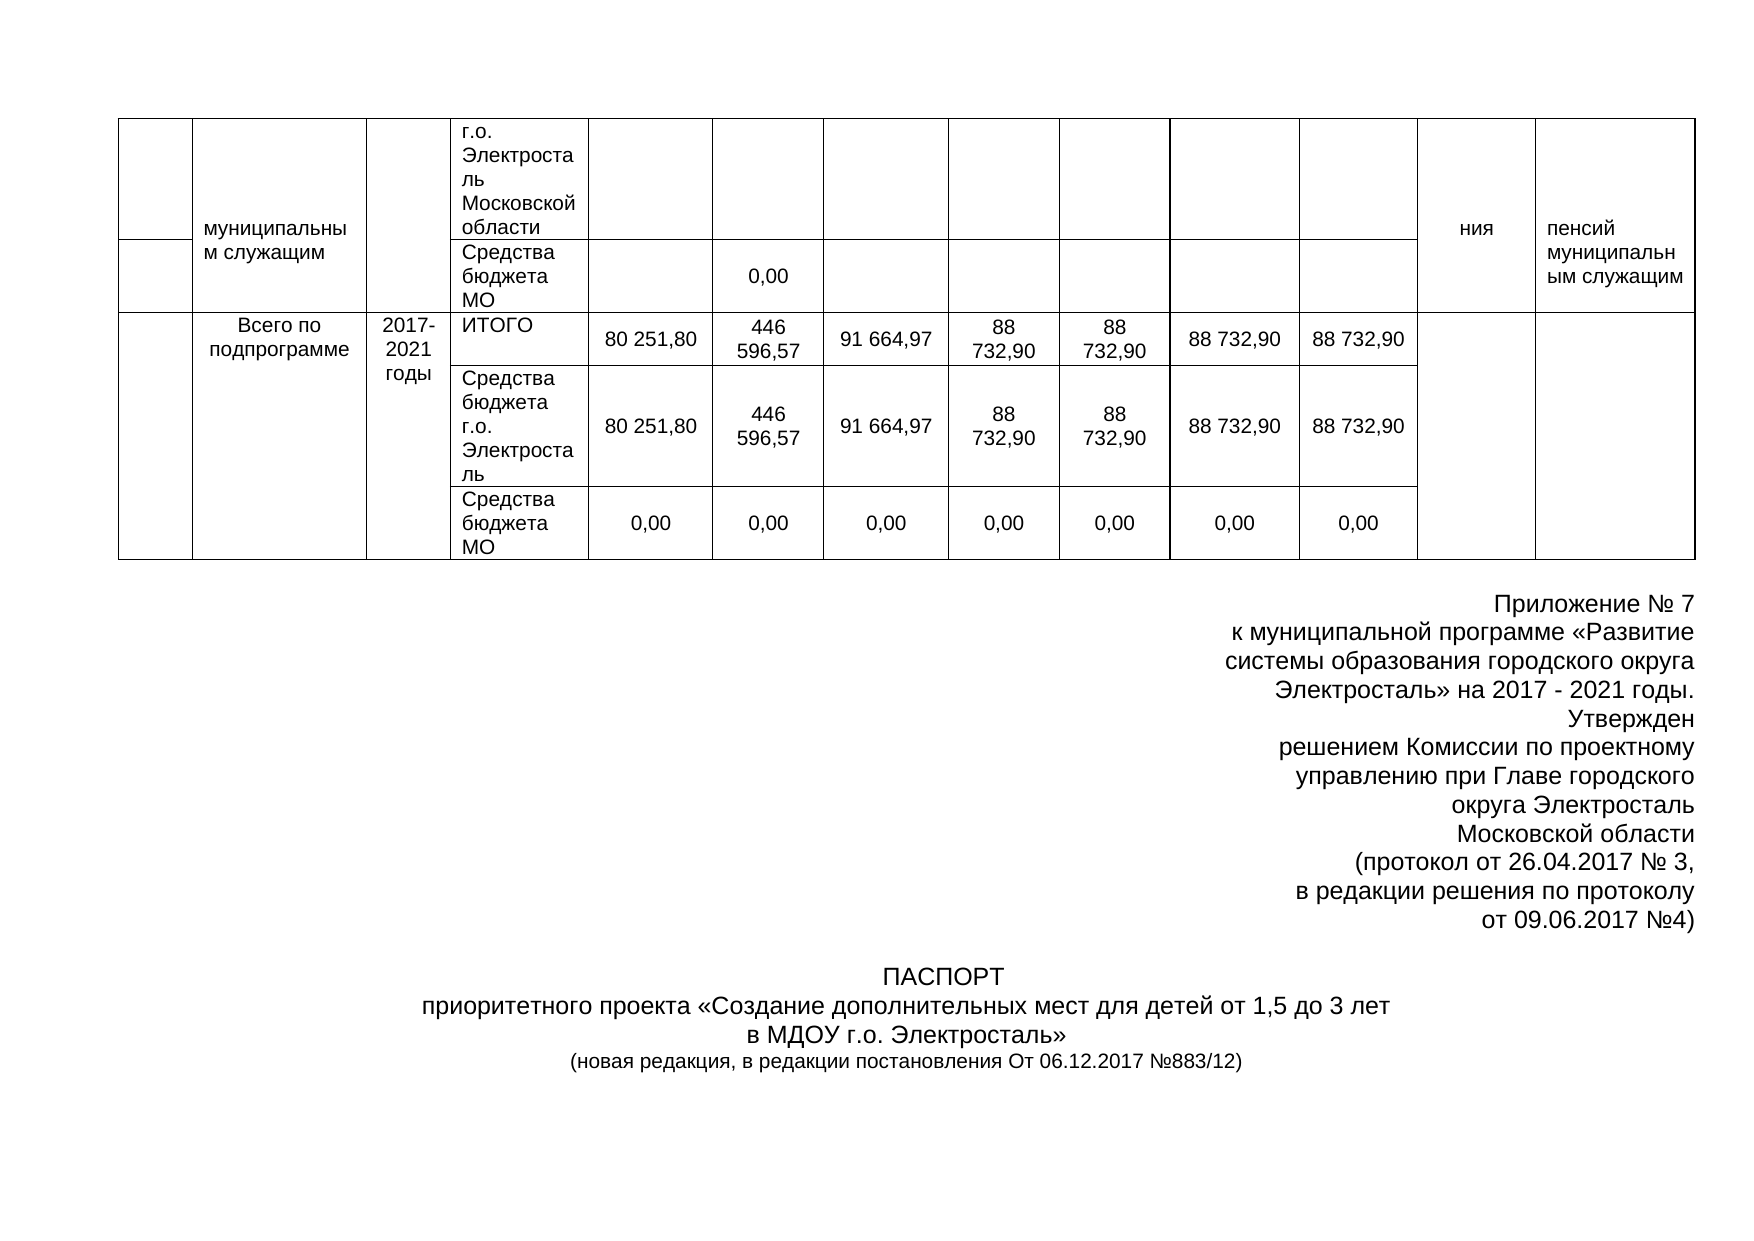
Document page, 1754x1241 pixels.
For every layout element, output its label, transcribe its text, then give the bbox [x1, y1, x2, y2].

text округа Электросталь [118, 790, 1695, 818]
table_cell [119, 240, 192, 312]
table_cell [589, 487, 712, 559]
text решением Комиссии по проектному [118, 732, 1695, 761]
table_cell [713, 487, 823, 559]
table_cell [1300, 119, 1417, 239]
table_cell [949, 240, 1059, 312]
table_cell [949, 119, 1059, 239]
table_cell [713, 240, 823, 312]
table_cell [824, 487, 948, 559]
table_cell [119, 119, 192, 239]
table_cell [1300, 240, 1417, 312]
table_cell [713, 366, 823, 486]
text приоритетного проекта «Создание дополнительных мест для детей от 1,5 до 3 лет [118, 991, 1695, 1020]
text (протокол от 26.04.2017 № 3, [118, 847, 1695, 876]
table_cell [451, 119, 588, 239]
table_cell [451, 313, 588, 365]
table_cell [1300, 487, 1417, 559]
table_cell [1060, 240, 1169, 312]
text Утвержден [118, 703, 1695, 732]
text от 09.06.2017 №4) [118, 905, 1695, 933]
text Московской области [118, 818, 1695, 847]
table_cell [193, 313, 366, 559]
text в редакции решения по протоколу [118, 876, 1695, 905]
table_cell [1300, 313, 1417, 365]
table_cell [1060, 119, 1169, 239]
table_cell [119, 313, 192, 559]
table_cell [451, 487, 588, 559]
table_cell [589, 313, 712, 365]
text (новая редакция, в редакции постановления От 06.12.2017 №883/12) [118, 1048, 1695, 1072]
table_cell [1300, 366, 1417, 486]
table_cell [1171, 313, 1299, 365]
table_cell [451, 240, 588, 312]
text системы образования городского округа [118, 646, 1695, 675]
text управлению при Главе городского [118, 761, 1695, 790]
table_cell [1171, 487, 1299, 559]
text в МДОУ г.о. Электросталь» [118, 1020, 1695, 1048]
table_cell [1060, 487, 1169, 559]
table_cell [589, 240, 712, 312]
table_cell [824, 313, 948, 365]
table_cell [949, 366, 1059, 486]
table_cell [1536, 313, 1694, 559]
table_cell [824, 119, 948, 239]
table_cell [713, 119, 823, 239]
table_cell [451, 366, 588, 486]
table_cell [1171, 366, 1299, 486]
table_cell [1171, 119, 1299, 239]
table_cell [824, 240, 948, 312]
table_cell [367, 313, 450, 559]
text ПАСПОРТ [118, 962, 1695, 991]
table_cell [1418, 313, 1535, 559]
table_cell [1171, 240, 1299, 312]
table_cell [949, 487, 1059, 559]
text Приложение № 7 [118, 588, 1695, 617]
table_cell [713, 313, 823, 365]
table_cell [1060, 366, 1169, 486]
text к муниципальной программе «Развитие [118, 617, 1695, 646]
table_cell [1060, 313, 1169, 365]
text Электросталь» на 2017 - 2021 годы. [118, 675, 1695, 703]
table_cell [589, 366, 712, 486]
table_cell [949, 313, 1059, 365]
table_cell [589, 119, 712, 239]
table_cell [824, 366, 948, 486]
